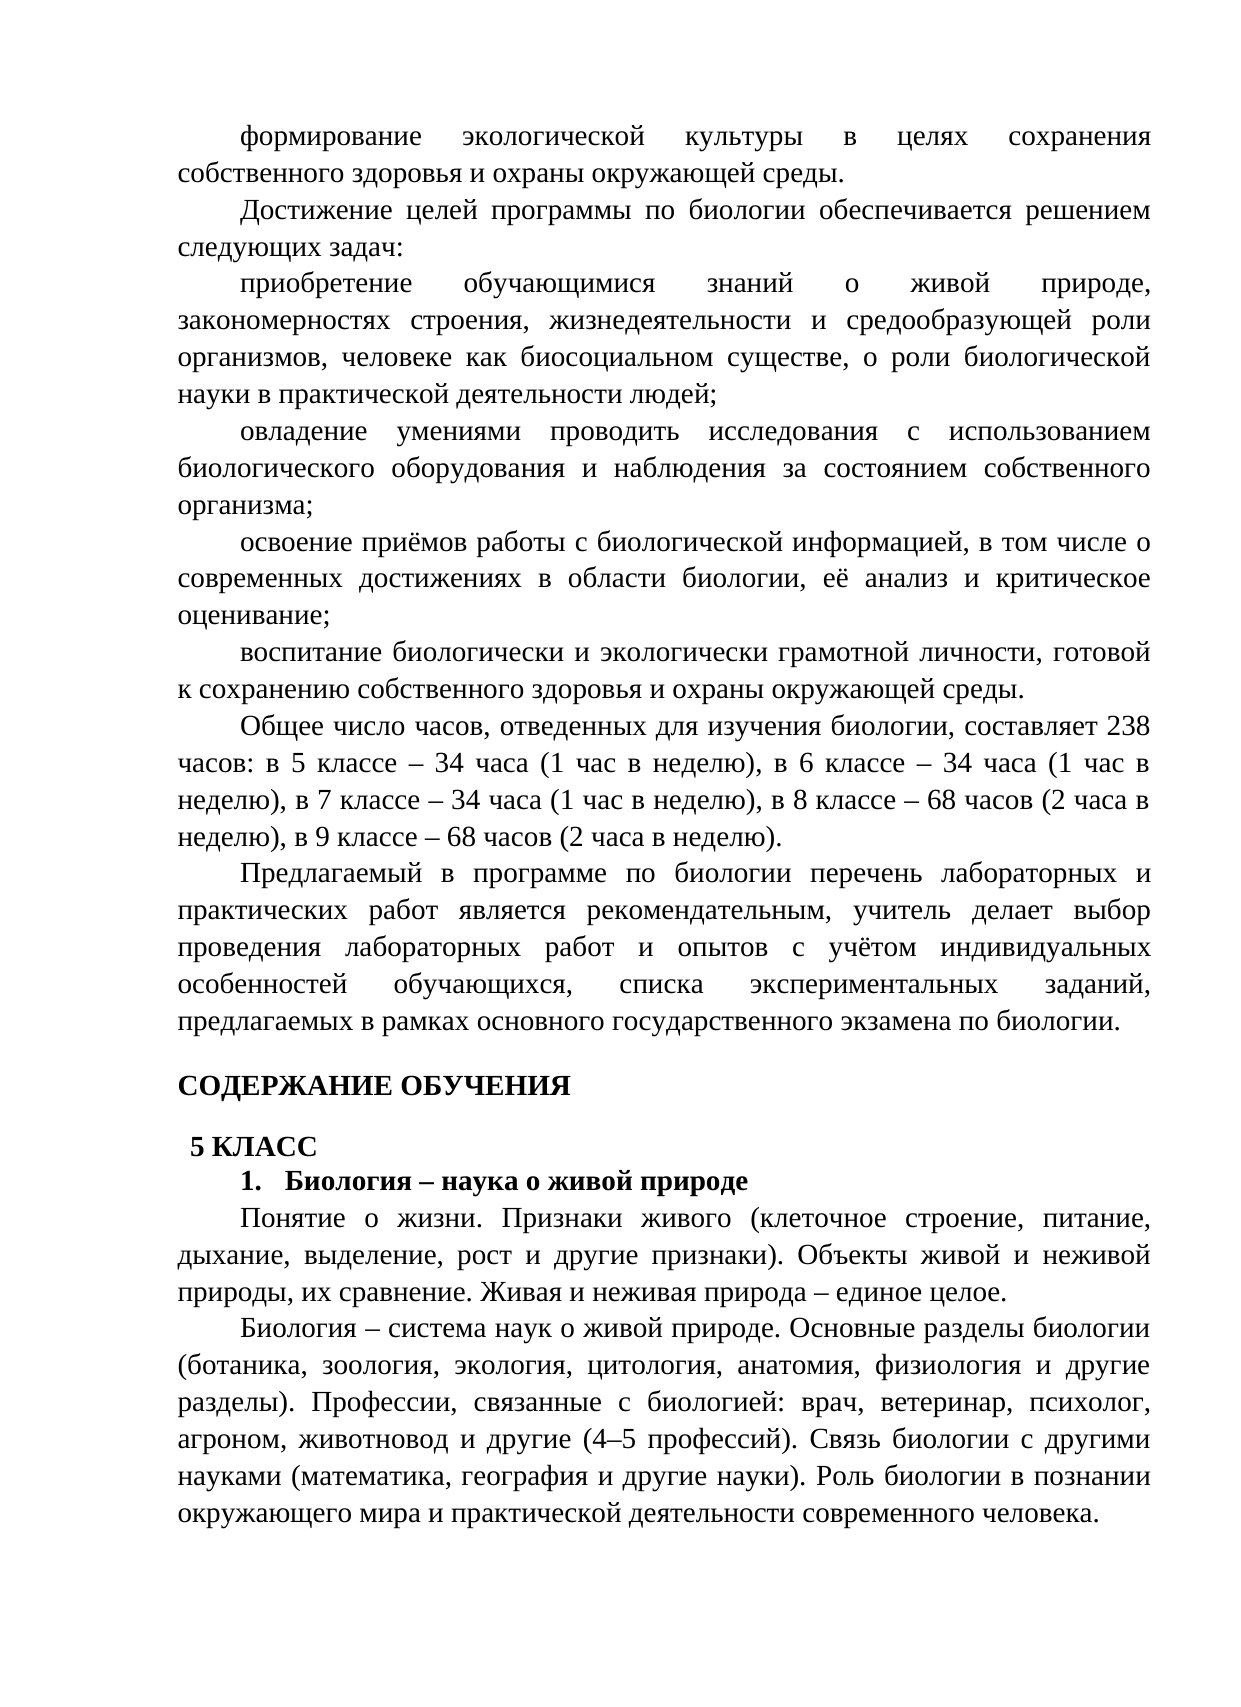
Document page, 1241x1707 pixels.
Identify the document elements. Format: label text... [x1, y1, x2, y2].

text Биология – система наук о живой природе. Основные разделы биологии (ботаника, зоология, экология, цитология, анатомия, физиология и другие разделы). Профессии, связанные с биологией: врач, ветеринар, психолог, агроном, животновод и другие (4–5 профессий). Связь биологии с другими науками (математика, география и другие науки). Роль биологии в познании окружающего мира и практической деятельности современного человека. [177, 1311, 1152, 1528]
text СОДЕРЖАНИЕ ОБУЧЕНИЯ [177, 1068, 1152, 1102]
list Биология – наука о живой природе [240, 1163, 1152, 1197]
text 5 КЛАСС [190, 1129, 1152, 1163]
text формирование экологической культуры в целях сохранения собственного здоровья и охраны окружающей среды. [177, 118, 1152, 188]
text Предлагаемый в программе по биологии перечень лабораторных и практических работ является рекомендательным, учитель делает выбор проведения лабораторных работ и опытов с учётом индивидуальных особенностей обучающихся, списка экспериментальных заданий, предлагаемых в рамках основного государственного экзамена по биологии. [177, 856, 1152, 1037]
text приобретение обучающимися знаний о живой природе, закономерностях строения, жизнедеятельности и средообразующей роли организмов, человеке как биосоциальном существе, о роли биологической науки в практической деятельности людей; [177, 266, 1152, 410]
text воспитание биологически и экологически грамотной личности, готовой к сохранению собственного здоровья и охраны окружающей среды. [177, 634, 1152, 705]
text овладение умениями проводить исследования с использованием биологического оборудования и наблюдения за состоянием собственного организма; [177, 413, 1152, 520]
text Достижение целей программы по биологии обеспечивается решением следующих задач: [177, 192, 1152, 262]
text Понятие о жизни. Признаки живого (клеточное строение, питание, дыхание, выделение, рост и другие признаки). Объекты живой и неживой природы, их сравнение. Живая и неживая природа – единое целое. [177, 1200, 1152, 1307]
text освоение приёмов работы с биологической информацией, в том числе о современных достижениях в области биологии, её анализ и критическое оценивание; [177, 524, 1152, 631]
text Общее число часов, отведенных для изучения биологии, составляет 238 часов: в 5 классе – 34 часа (1 час в неделю), в 6 классе – 34 часа (1 час в неделю), в 7 классе – 34 часа (1 час в неделю), в 8 классе – 68 часов (2 часа в неделю), в 9 классе – 68 часов (2 часа в неделю). [177, 708, 1152, 852]
